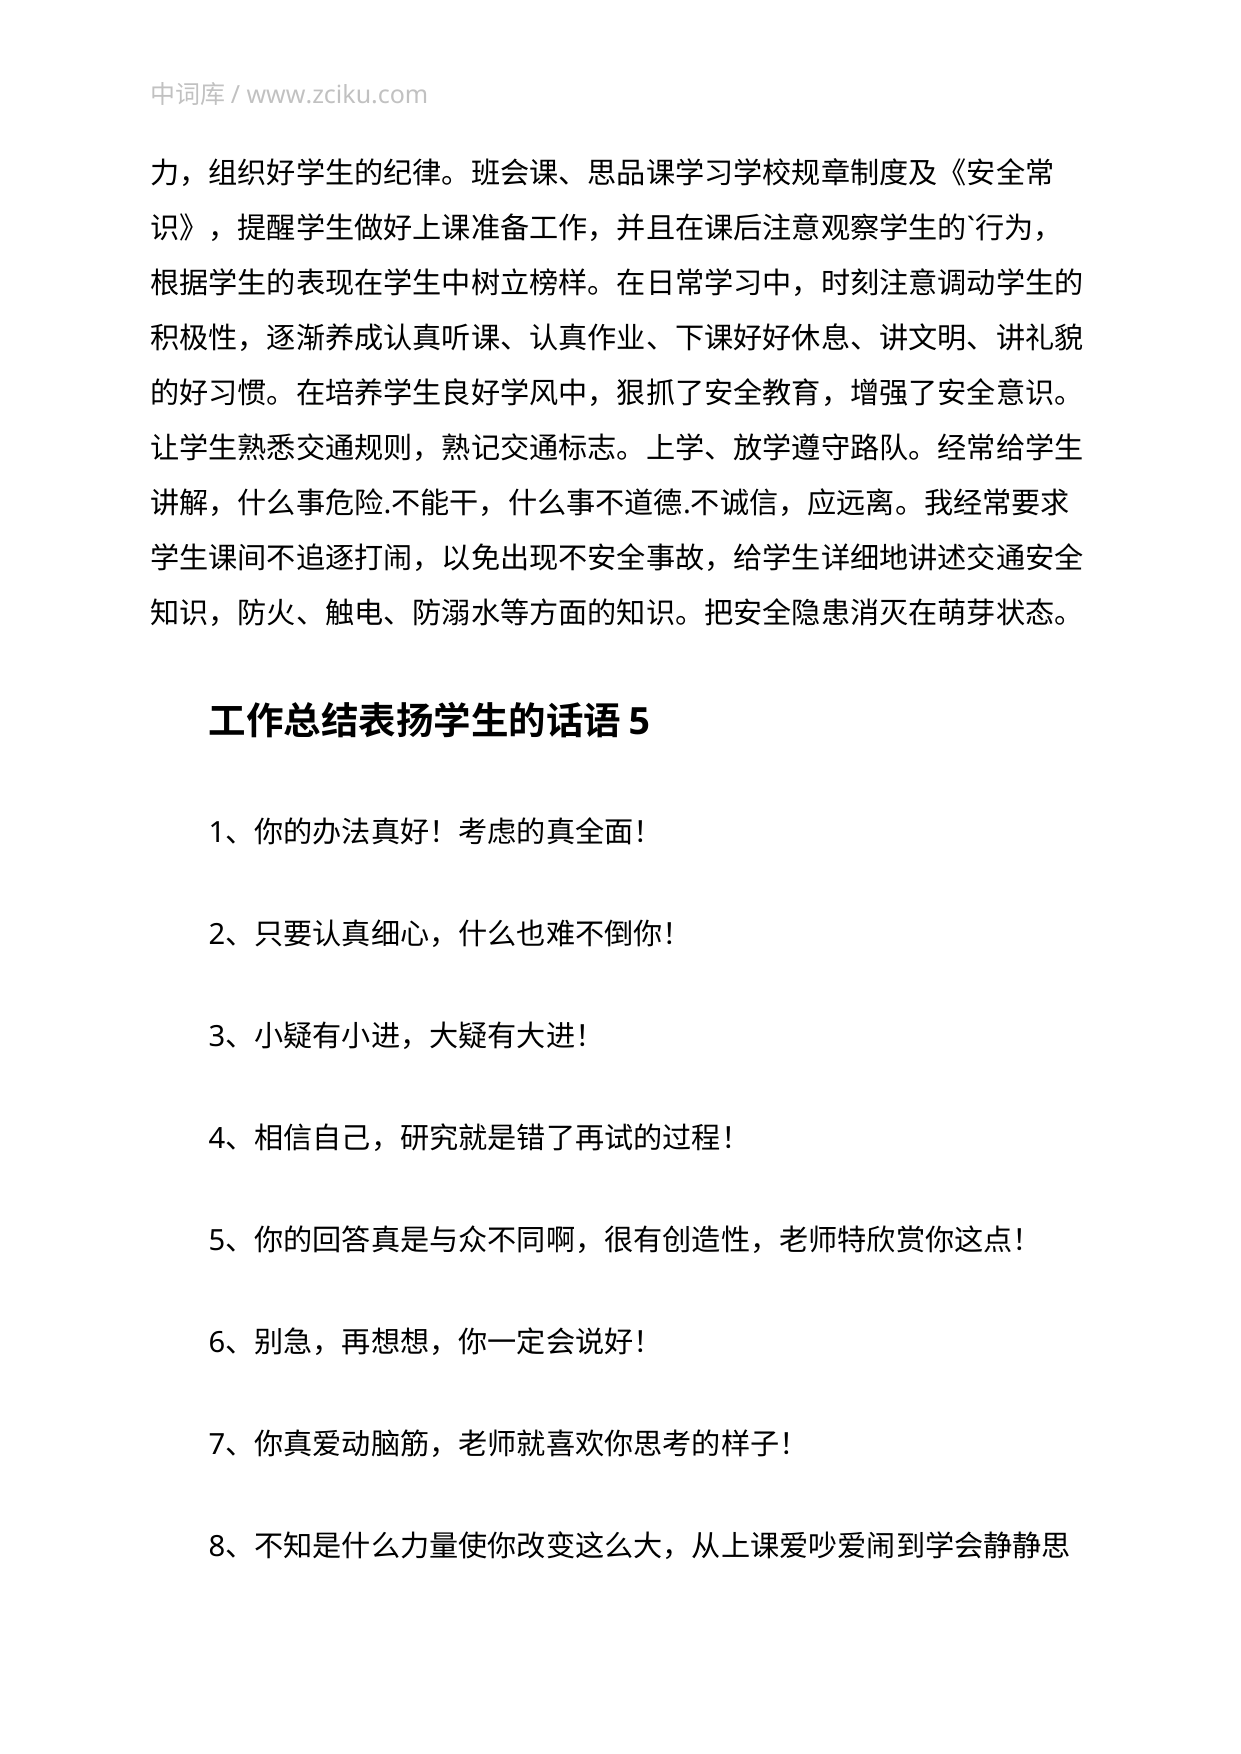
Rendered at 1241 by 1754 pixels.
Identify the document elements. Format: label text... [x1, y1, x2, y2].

text 2、只要认真细心，什么也难不倒你！ [150, 911, 1090, 953]
text 5、你的回答真是与众不同啊，很有创造性，老师特欣赏你这点！ [150, 1217, 1090, 1259]
text 3、小疑有小进，大疑有大进！ [150, 1013, 1090, 1055]
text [150, 1523, 1090, 1565]
text 6、别急，再想想，你一定会说好！ [150, 1319, 1090, 1361]
text 1、你的办法真好！考虑的真全面！ [150, 809, 1090, 851]
text 工作总结表扬学生的话语5 [150, 691, 1090, 746]
text 7、你真爱动脑筋，老师就喜欢你思考的样子！ [150, 1421, 1090, 1463]
text 4、相信自己，研究就是错了再试的过程！ [150, 1115, 1090, 1157]
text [150, 150, 1090, 632]
